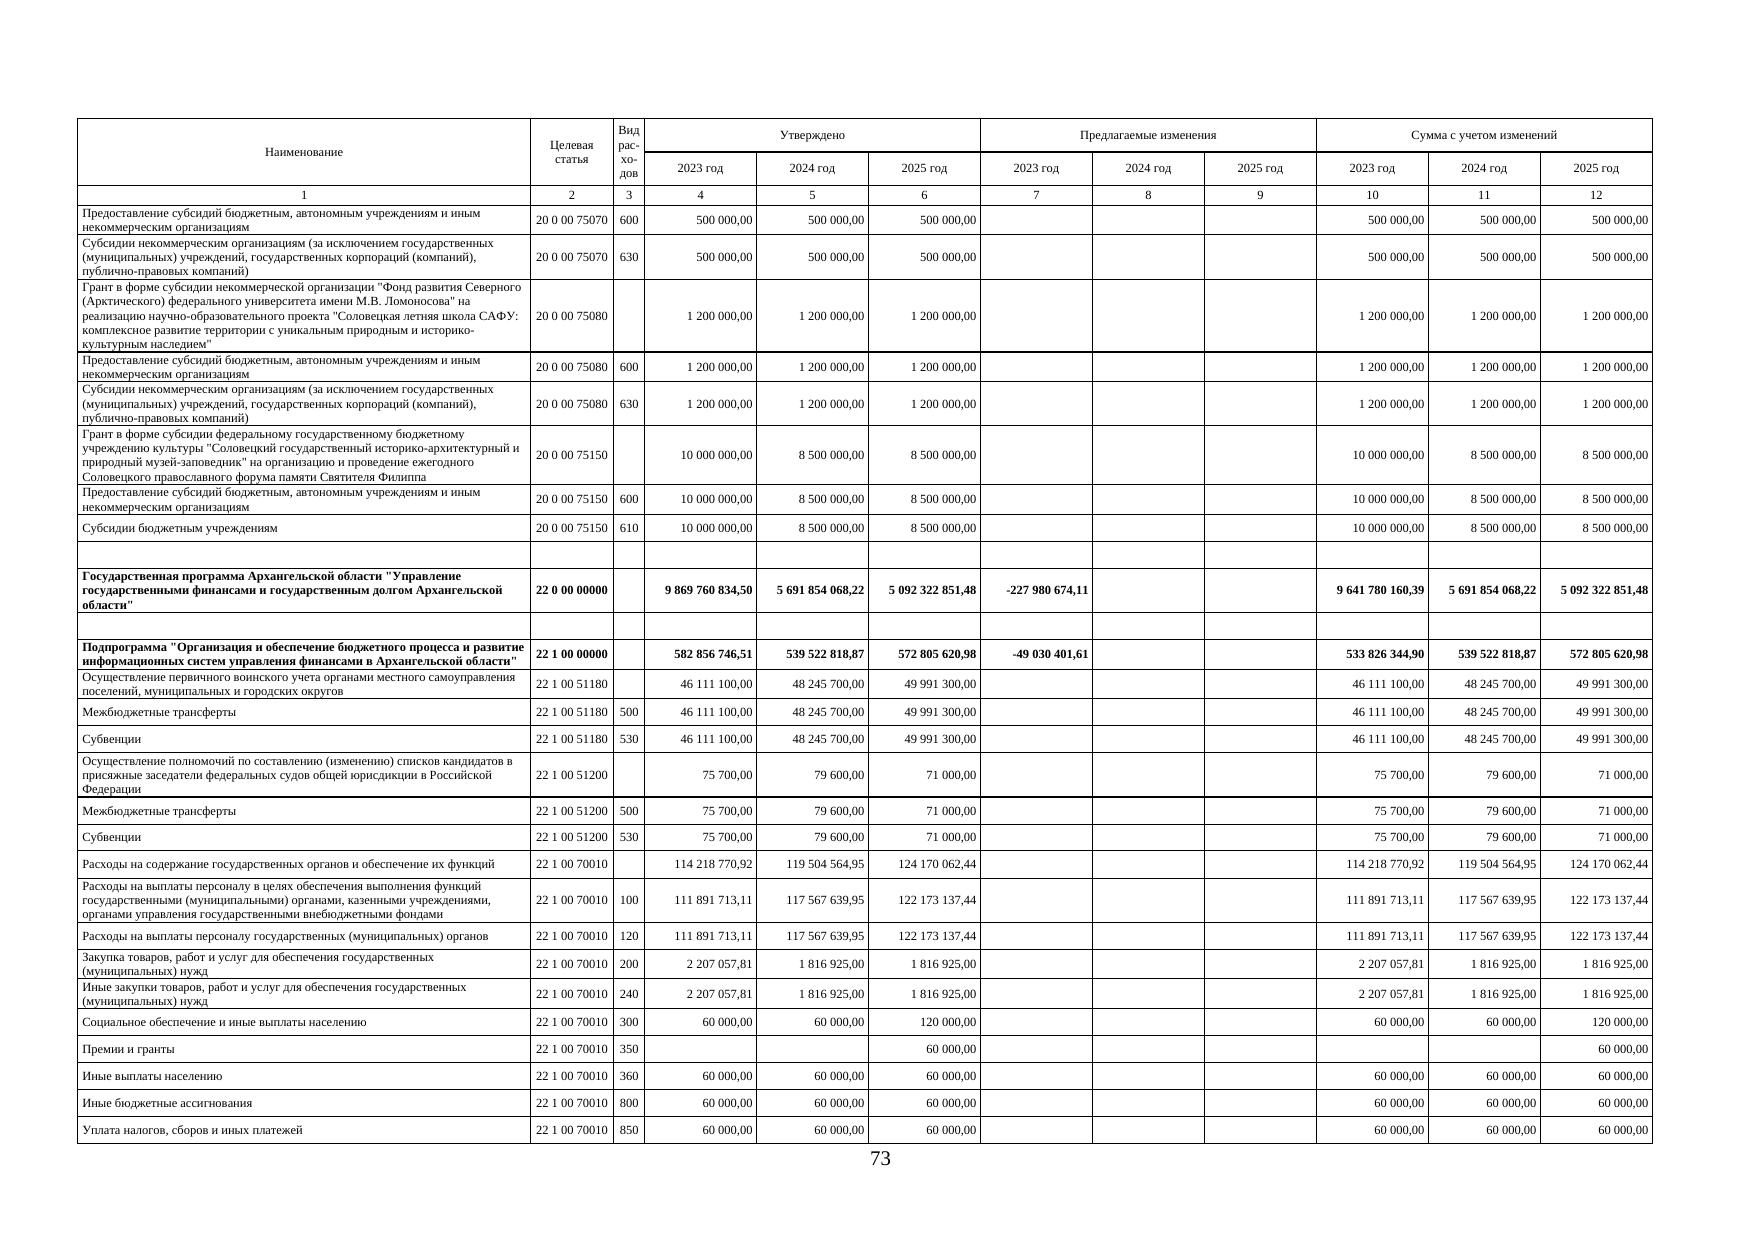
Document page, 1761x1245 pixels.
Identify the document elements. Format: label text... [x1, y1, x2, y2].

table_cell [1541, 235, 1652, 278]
table_cell 2023 год [645, 153, 756, 184]
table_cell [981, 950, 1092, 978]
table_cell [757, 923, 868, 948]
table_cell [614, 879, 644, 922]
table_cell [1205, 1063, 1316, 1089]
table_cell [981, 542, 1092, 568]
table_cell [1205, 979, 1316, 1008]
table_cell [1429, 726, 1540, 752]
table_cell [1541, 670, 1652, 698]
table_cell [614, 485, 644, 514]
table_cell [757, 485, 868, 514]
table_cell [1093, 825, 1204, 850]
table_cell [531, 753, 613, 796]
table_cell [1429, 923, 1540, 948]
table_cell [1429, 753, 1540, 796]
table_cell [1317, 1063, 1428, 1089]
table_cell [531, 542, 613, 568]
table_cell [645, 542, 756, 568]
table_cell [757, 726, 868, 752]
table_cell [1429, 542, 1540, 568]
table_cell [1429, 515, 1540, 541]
table_header Вид рас- хо- дов [614, 119, 644, 184]
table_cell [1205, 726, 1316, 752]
table_cell 5 [757, 186, 868, 204]
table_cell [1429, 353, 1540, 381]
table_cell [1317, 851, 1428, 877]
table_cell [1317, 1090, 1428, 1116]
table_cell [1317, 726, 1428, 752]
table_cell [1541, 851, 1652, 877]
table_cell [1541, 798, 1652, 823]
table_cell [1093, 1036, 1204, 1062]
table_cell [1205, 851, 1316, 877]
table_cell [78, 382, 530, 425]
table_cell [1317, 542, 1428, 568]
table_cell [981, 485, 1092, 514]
table_cell 4 [645, 186, 756, 204]
table_cell 10 [1317, 186, 1428, 204]
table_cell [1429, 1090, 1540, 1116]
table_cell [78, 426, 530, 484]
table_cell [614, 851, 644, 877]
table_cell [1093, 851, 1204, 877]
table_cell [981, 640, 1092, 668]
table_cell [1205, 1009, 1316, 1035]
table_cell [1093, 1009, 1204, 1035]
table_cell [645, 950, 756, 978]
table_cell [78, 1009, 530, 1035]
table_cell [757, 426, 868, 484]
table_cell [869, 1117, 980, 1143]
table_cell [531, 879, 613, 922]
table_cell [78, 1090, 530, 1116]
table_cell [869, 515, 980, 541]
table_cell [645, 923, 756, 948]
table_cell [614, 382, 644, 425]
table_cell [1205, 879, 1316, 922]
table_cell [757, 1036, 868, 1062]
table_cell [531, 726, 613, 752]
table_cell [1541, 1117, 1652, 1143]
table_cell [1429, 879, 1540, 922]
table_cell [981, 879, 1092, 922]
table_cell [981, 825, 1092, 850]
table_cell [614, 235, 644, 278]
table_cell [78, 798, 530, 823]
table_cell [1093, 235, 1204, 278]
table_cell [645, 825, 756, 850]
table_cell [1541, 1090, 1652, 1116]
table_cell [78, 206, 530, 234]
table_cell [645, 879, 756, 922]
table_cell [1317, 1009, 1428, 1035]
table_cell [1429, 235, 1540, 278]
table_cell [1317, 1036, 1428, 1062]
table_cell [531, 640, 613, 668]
table_cell 6 [869, 186, 980, 204]
table_header Предлагаемые изменения [981, 119, 1316, 151]
table_cell 2024 год [757, 153, 868, 184]
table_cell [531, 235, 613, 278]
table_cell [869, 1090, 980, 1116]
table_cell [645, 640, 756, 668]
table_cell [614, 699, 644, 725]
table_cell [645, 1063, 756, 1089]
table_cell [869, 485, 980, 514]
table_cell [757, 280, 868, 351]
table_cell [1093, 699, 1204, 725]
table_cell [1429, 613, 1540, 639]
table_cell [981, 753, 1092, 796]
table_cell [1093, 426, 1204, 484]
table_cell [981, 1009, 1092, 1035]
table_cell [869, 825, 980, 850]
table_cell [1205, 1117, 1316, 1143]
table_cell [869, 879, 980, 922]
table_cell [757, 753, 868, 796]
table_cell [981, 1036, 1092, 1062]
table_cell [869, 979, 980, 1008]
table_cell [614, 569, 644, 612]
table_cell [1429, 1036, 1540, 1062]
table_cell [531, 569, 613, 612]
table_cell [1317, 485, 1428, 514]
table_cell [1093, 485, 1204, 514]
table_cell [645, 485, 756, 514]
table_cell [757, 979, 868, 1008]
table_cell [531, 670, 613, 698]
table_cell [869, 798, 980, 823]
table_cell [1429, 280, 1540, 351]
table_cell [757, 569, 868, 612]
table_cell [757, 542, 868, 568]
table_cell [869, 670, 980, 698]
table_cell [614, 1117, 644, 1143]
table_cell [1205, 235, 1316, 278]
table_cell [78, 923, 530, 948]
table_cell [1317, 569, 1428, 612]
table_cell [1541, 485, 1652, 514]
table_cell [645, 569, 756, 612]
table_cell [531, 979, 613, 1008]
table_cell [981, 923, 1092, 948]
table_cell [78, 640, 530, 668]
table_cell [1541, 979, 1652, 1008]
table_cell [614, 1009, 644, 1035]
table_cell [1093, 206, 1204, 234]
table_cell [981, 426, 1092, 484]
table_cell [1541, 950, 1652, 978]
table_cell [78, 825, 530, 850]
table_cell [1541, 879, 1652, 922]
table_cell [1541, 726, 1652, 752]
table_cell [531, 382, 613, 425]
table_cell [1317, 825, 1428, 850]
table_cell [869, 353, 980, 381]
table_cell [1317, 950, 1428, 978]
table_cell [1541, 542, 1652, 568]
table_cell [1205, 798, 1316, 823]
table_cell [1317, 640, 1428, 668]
table_cell 3 [614, 186, 644, 204]
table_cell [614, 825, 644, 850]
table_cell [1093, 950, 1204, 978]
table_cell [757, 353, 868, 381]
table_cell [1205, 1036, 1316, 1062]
table_cell 11 [1429, 186, 1540, 204]
table_header Сумма с учетом изменений [1317, 119, 1652, 151]
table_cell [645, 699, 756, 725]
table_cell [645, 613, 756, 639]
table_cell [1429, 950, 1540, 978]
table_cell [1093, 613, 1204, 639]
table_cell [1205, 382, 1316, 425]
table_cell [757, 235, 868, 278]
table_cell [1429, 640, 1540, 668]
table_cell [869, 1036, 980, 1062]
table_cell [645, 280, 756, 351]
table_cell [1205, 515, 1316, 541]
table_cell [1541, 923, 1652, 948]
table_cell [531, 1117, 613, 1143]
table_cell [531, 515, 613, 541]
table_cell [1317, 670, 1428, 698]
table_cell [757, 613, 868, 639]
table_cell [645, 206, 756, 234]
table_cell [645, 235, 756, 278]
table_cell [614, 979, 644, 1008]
table_cell 2025 год [1205, 153, 1316, 184]
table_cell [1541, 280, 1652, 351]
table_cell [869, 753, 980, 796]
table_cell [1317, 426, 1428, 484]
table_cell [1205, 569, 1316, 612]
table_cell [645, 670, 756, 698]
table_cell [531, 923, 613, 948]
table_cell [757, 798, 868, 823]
table_cell 2023 год [981, 153, 1092, 184]
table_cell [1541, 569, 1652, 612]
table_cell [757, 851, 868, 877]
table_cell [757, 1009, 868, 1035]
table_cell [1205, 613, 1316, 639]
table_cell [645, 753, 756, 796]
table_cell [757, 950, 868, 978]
table_cell 2023 год [1317, 153, 1428, 184]
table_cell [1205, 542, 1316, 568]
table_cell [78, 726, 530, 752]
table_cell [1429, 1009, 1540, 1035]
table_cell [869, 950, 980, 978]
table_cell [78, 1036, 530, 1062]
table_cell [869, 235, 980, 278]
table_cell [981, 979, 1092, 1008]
table_cell 2025 год [1541, 153, 1652, 184]
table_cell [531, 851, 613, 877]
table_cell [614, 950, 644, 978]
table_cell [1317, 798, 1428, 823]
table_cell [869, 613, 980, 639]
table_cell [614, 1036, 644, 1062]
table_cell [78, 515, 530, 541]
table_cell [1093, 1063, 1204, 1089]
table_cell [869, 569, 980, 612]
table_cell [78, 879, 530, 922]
table_cell 9 [1205, 186, 1316, 204]
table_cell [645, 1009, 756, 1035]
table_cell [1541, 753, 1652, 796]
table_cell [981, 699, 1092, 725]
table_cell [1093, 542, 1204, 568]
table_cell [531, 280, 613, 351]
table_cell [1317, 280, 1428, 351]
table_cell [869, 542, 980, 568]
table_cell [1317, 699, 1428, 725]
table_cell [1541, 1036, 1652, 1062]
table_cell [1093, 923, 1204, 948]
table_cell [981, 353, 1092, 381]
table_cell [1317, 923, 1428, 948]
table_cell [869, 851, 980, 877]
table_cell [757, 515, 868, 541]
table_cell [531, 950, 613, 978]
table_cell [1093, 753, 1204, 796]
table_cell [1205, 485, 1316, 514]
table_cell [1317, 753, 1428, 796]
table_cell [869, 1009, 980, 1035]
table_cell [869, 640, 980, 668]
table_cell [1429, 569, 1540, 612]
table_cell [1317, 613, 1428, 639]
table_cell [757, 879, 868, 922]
table_cell 12 [1541, 186, 1652, 204]
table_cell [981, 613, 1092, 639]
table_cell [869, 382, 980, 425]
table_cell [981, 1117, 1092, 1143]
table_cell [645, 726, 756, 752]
table_header Наименование [78, 119, 530, 184]
table_header Целевая статья [531, 119, 613, 184]
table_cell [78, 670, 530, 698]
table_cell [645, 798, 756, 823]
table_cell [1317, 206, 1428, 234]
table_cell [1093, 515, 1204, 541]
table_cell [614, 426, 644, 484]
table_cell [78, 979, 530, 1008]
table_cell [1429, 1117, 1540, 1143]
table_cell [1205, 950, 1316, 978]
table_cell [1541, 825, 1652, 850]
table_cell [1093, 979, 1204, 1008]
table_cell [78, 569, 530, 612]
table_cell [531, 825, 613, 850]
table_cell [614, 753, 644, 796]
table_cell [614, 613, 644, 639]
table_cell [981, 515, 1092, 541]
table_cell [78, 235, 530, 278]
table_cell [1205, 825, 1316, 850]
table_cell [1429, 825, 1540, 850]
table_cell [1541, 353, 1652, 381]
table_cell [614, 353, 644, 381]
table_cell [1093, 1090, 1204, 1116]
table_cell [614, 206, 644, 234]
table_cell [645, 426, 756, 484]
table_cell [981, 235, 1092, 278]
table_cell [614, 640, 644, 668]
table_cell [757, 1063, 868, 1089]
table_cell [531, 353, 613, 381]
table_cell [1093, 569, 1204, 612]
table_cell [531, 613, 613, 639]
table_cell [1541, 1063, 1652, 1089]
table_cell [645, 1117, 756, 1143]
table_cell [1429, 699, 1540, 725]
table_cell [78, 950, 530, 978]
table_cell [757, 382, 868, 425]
table_cell 2024 год [1429, 153, 1540, 184]
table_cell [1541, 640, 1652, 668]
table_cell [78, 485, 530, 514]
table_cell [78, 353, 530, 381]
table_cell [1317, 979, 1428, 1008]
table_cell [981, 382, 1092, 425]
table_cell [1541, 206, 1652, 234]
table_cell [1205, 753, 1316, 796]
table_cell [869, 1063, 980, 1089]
table_cell 8 [1093, 186, 1204, 204]
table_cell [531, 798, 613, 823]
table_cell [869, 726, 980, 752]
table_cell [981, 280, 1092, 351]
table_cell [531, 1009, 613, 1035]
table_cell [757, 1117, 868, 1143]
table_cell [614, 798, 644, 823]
table_cell 2024 год [1093, 153, 1204, 184]
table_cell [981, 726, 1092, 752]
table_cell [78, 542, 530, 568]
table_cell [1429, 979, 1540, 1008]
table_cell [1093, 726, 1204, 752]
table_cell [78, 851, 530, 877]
table_cell 2 [531, 186, 613, 204]
table_cell 7 [981, 186, 1092, 204]
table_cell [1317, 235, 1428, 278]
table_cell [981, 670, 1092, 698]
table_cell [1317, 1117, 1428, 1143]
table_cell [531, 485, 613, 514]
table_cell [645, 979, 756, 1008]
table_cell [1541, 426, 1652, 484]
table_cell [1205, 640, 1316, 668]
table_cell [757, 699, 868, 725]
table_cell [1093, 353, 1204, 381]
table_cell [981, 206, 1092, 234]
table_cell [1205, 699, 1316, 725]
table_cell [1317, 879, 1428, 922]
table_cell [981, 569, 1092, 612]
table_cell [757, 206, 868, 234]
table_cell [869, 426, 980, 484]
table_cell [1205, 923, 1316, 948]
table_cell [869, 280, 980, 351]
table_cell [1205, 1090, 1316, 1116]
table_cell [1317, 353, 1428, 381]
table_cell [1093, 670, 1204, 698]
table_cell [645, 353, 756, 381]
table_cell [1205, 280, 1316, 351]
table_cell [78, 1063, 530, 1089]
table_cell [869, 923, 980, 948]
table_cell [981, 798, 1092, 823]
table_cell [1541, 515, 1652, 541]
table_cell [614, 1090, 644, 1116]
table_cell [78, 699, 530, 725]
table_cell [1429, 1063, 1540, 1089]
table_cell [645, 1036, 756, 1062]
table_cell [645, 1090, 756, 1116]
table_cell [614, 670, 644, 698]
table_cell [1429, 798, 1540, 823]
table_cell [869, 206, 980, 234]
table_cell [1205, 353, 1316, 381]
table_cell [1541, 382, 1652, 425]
table_cell 2025 год [869, 153, 980, 184]
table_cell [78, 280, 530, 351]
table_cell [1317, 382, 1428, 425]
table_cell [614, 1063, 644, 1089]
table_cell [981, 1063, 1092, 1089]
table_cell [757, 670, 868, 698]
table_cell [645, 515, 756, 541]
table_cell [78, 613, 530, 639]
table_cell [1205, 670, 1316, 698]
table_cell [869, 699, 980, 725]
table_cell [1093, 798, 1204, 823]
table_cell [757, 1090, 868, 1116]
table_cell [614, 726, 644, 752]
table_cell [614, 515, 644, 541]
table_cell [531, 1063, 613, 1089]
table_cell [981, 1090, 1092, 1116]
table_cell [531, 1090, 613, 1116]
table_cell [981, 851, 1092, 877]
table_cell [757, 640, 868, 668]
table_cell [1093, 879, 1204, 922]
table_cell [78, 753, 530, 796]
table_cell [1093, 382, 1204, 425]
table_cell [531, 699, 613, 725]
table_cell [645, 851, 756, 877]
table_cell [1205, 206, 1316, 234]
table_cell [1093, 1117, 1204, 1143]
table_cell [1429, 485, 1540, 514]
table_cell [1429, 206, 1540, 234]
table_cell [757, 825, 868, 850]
table_cell 1 [78, 186, 530, 204]
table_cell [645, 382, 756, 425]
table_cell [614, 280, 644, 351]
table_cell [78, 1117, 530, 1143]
table_header Утверждено [645, 119, 980, 151]
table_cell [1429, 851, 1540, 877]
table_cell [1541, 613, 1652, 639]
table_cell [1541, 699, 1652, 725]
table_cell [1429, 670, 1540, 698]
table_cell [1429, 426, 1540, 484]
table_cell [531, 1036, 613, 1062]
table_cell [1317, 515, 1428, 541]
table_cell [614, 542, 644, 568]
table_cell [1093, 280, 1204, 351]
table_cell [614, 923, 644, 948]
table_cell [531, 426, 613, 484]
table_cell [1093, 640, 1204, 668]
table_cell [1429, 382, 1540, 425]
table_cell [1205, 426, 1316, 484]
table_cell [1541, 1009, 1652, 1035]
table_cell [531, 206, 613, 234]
